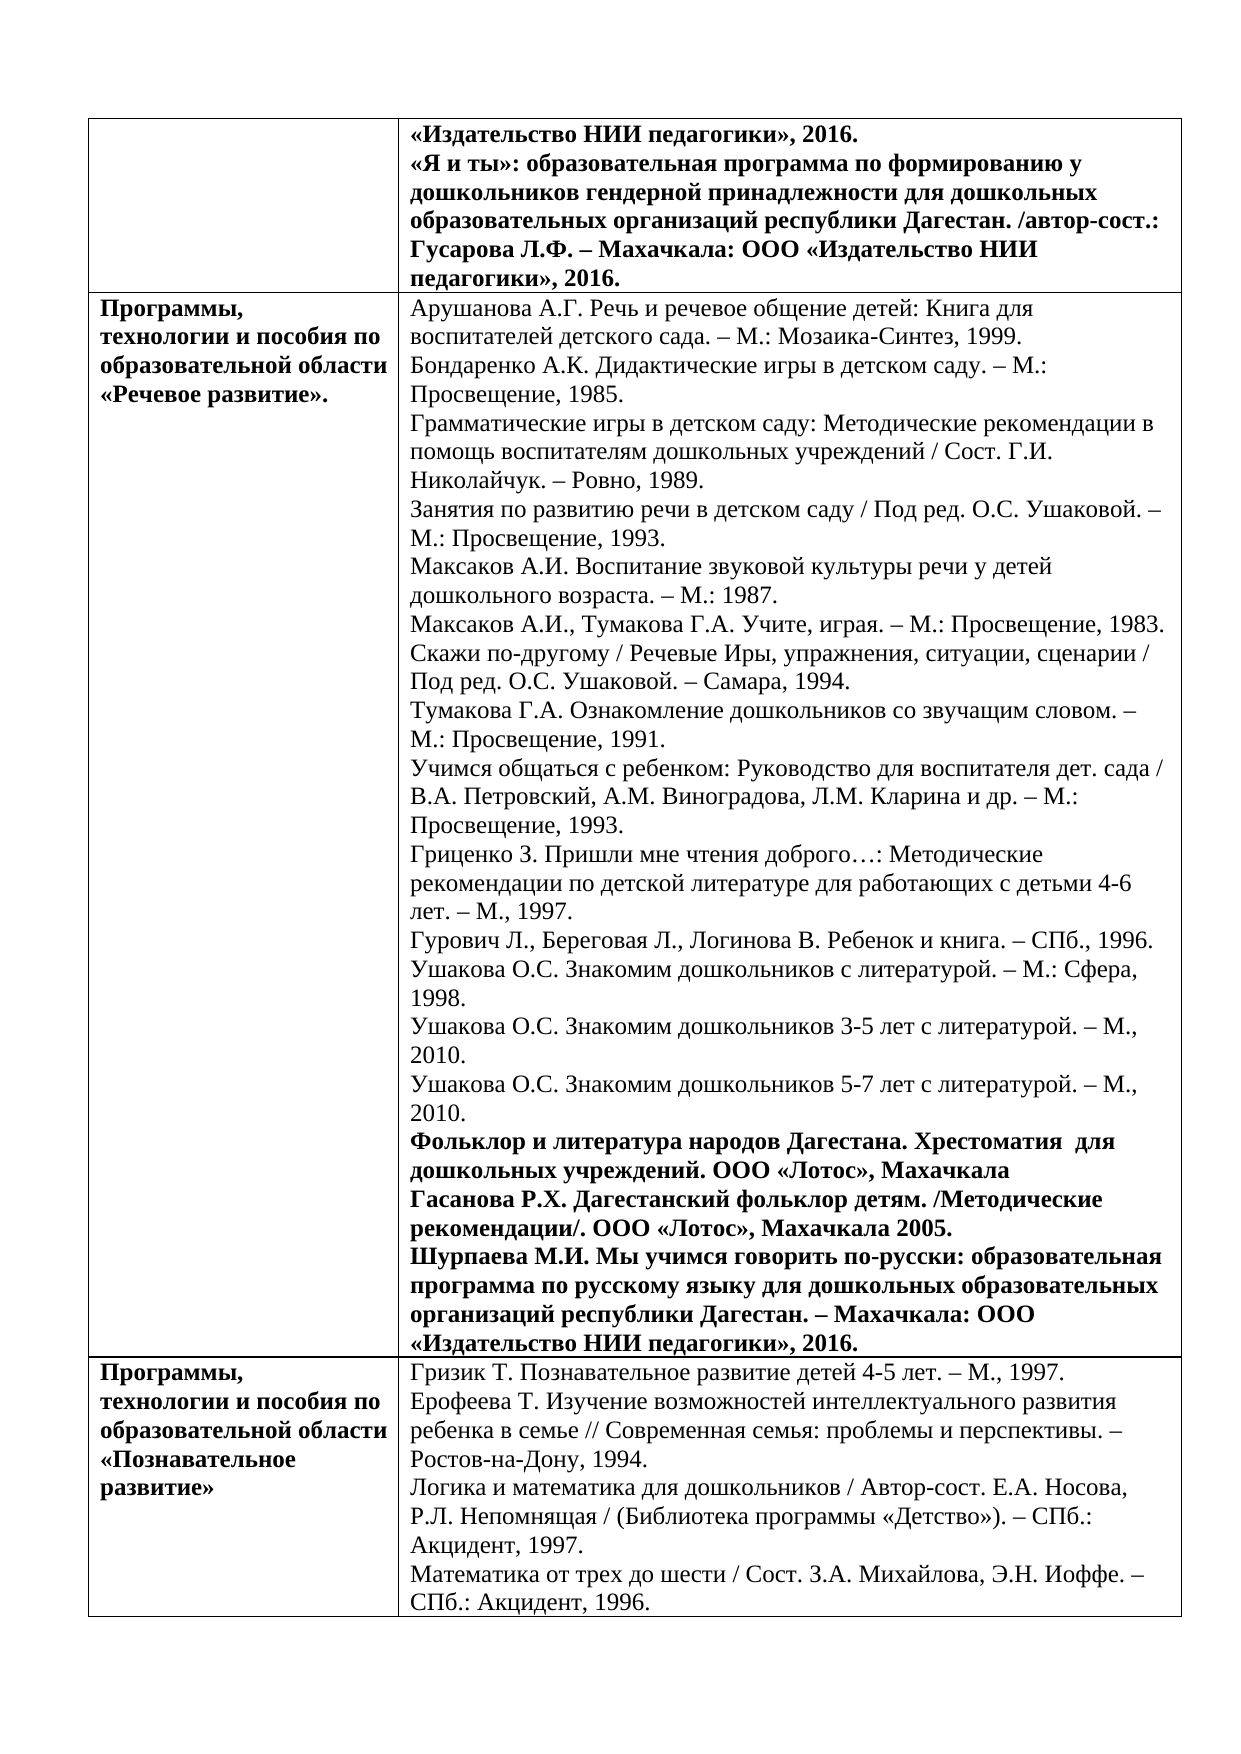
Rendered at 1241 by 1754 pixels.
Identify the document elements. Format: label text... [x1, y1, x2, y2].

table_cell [399, 1358, 1181, 1616]
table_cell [89, 1358, 398, 1616]
table_cell Программы, технологии и пособия по образовательной области «Речевое развитие». [89, 293, 398, 1356]
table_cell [399, 119, 1181, 292]
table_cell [89, 119, 398, 292]
table_cell Арушанова А.Г. Речь и речевое общение детей: Книга для воспитателей детского сада. – М.: Мозаика-Синтез, 1999. Бондаренко А.К. Дидактические игры в детском саду. – М.: Просвещение, 1985. Грамматические игры в детском саду: Методические рекомендации в помощь воспитателям дошкольных учреждений / Сост. Г.И. Николайчук. – Ровно, 1989. Занятия по развитию речи в детском саду / Под ред. О.С. Ушаковой. – М.: Просвещение, 1993. Максаков А.И. Воспитание звуковой культуры речи у детей дошкольного возраста. – М.: 1987. Максаков А.И., Тумакова Г.А. Учите, играя. – М.: Просвещение, 1983. Скажи по-другому / Речевые Иры, упражнения, ситуации, сценарии / Под ред. О.С. Ушаковой. – Самара, 1994. Тумакова Г.А. Ознакомление дошкольников со звучащим словом. – М.: Просвещение, 1991. Учимся общаться с ребенком: Руководство для воспитателя дет. сада / В.А. Петровский, А.М. Виноградова, Л.М. Кларина и др. – М.: Просвещение, 1993. Гриценко З. Пришли мне чтения доброго…: Методические рекомендации по детской литературе для работающих с детьми 4-6 лет. – М., 1997. Гурович Л., Береговая Л., Логинова В. Ребенок и книга. – СПб., 1996. Ушакова О.С. Знакомим дошкольников с литературой. – М.: Сфера, 1998. Ушакова О.С. Знакомим дошкольников 3-5 лет с литературой. – М., 2010. Ушакова О.С. Знакомим дошкольников 5-7 лет с литературой. – М., 2010. Фольклор и литература народов Дагестана. Хрестоматия для дошкольных учреждений. ООО «Лотос», Махачкала Гасанова Р.Х. Дагестанский фольклор детям. /Методические рекомендации/. ООО «Лотос», Махачкала 2005. Шурпаева М.И. Мы учимся говорить по-русски: образовательная программа по русскому языку для дошкольных образовательных организаций республики Дагестан. – Махачкала: ООО «Издательство НИИ педагогики», 2016. [399, 293, 1181, 1356]
